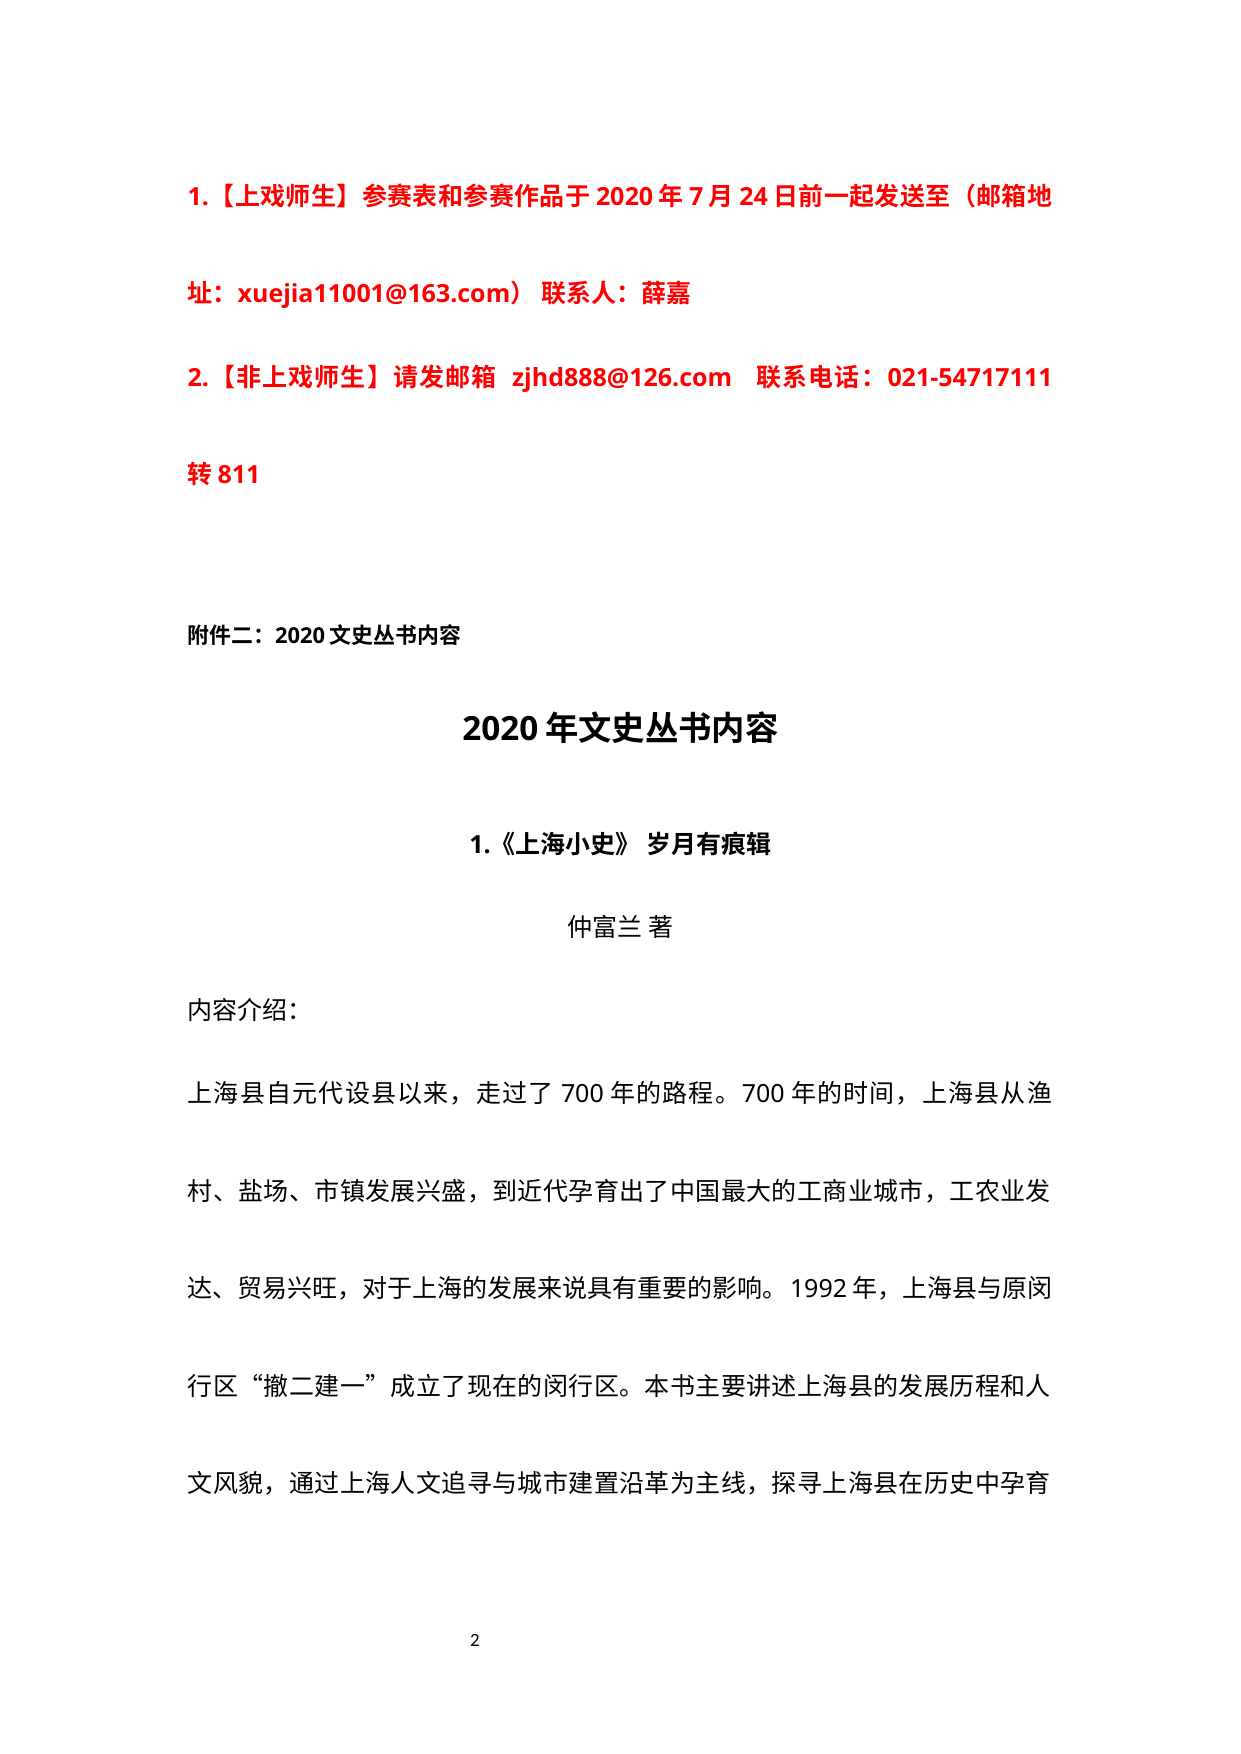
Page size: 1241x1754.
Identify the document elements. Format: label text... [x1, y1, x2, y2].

text 仲富兰 著 [187, 893, 1053, 958]
text 2.【非上戏师生】请发邮箱 zjhd888@126.com 联系电话：021-54717111转811 [187, 343, 1053, 505]
text 1.《上海小史》 岁月有痕辑 [187, 810, 1053, 875]
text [187, 1059, 1053, 1514]
text 内容介绍： [187, 976, 1053, 1041]
subtitle 2020年文史丛书内容 [187, 693, 1053, 758]
text 1.【上戏师生】参赛表和参赛作品于2020年7月24日前一起发送至（邮箱地址：xuejia11001@163.com） 联系人：薛嘉 [187, 162, 1053, 324]
text 附件二：2020文史丛书内容 [187, 618, 1053, 651]
